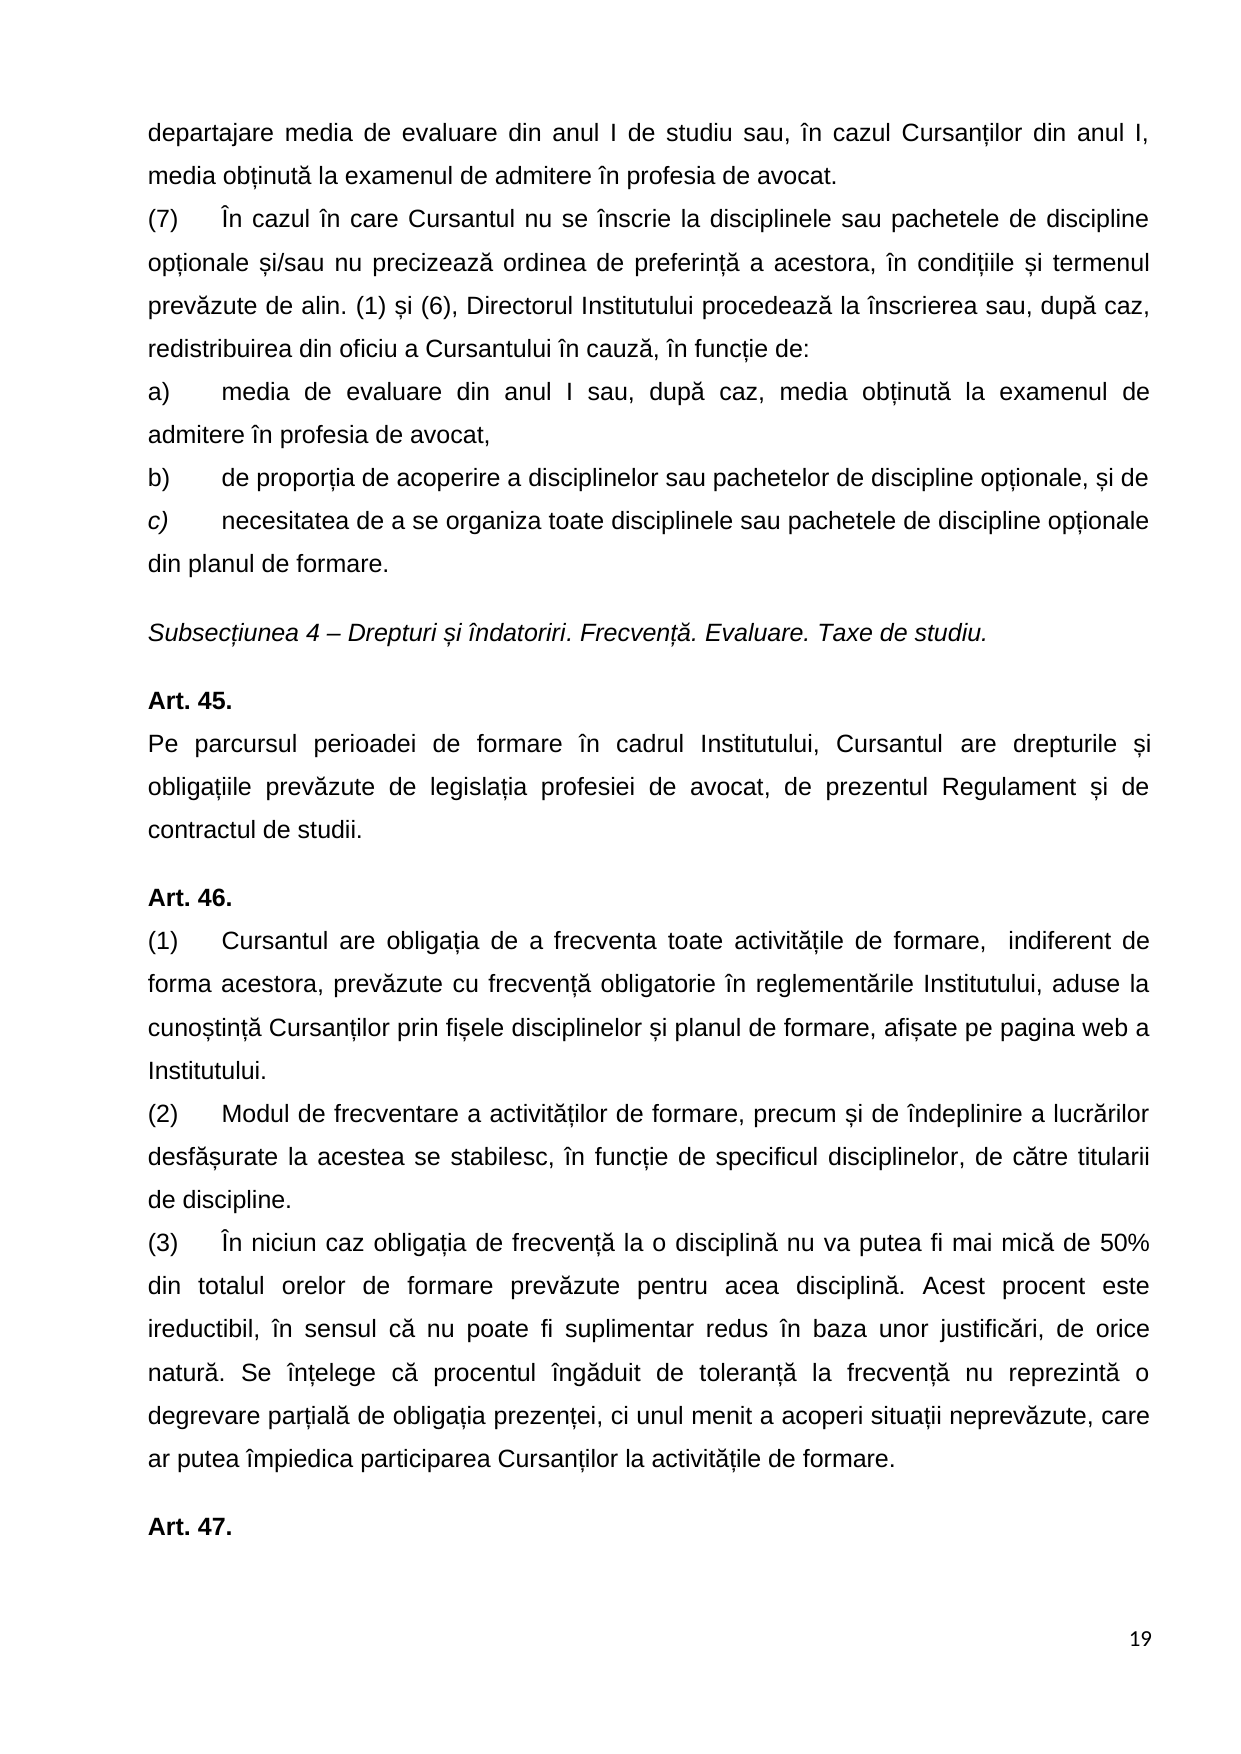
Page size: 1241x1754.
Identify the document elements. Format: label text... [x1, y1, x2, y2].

subtitle Subsecțiunea 4 – Drepturi și îndatoriri. Frecvență. Evaluare. Taxe de studiu. [148, 617, 1152, 646]
list Modul de frecventare a activităților de formare, precum și de îndeplinire a lucrărilor desfășurate la acestea se stabilesc, în funcție de specificul disciplinelor, de către titularii de discipline. [148, 1099, 1152, 1214]
list În cazul în care Cursantul nu se înscrie la disciplinele sau pachetele de discipline opționale și/sau nu precizează ordinea de preferință a acestora, în condițiile și termenul prevăzute de alin. (1) și (6), Directorul Institutului procedează la înscrierea sau, după caz, redistribuirea din oficiu a Cursantului în cauză, în funcție de: [148, 204, 1152, 362]
list de proporția de acoperire a disciplinelor sau pachetelor de discipline opționale, și de [148, 463, 1152, 492]
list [148, 118, 1152, 190]
list Pe parcursul perioadei de formare în cadrul Institutului, Cursantul are drepturile și obligațiile prevăzute de legislația profesiei de avocat, de prezentul Regulament și de contractul de studii. [148, 729, 1152, 844]
list media de evaluare din anul I sau, după caz, media obținută la examenul de admitere în profesia de avocat, [148, 377, 1152, 449]
list Cursantul are obligația de a frecventa toate activitățile de formare, indiferent de forma acestora, prevăzute cu frecvență obligatorie în reglementările Institutului, aduse la cunoștință Cursanților prin fișele disciplinelor și planul de formare, afișate pe pagina web a Institutului. [148, 926, 1152, 1084]
list În niciun caz obligația de frecvență la o disciplină nu va putea fi mai mică de 50% din totalul orelor de formare prevăzute pentru acea disciplină. Acest procent este ireductibil, în sensul că nu poate fi suplimentar redus în baza unor justificări, de orice natură. Se înțelege că procentul îngăduit de toleranță la frecvență nu reprezintă o degrevare parțială de obligația prezenței, ci unul menit a acoperi situații neprevăzute, care ar putea împiedica participarea Cursanților la activitățile de formare. [148, 1228, 1152, 1472]
list necesitatea de a se organiza toate disciplinele sau pachetele de discipline opționale din planul de formare. [148, 506, 1152, 578]
